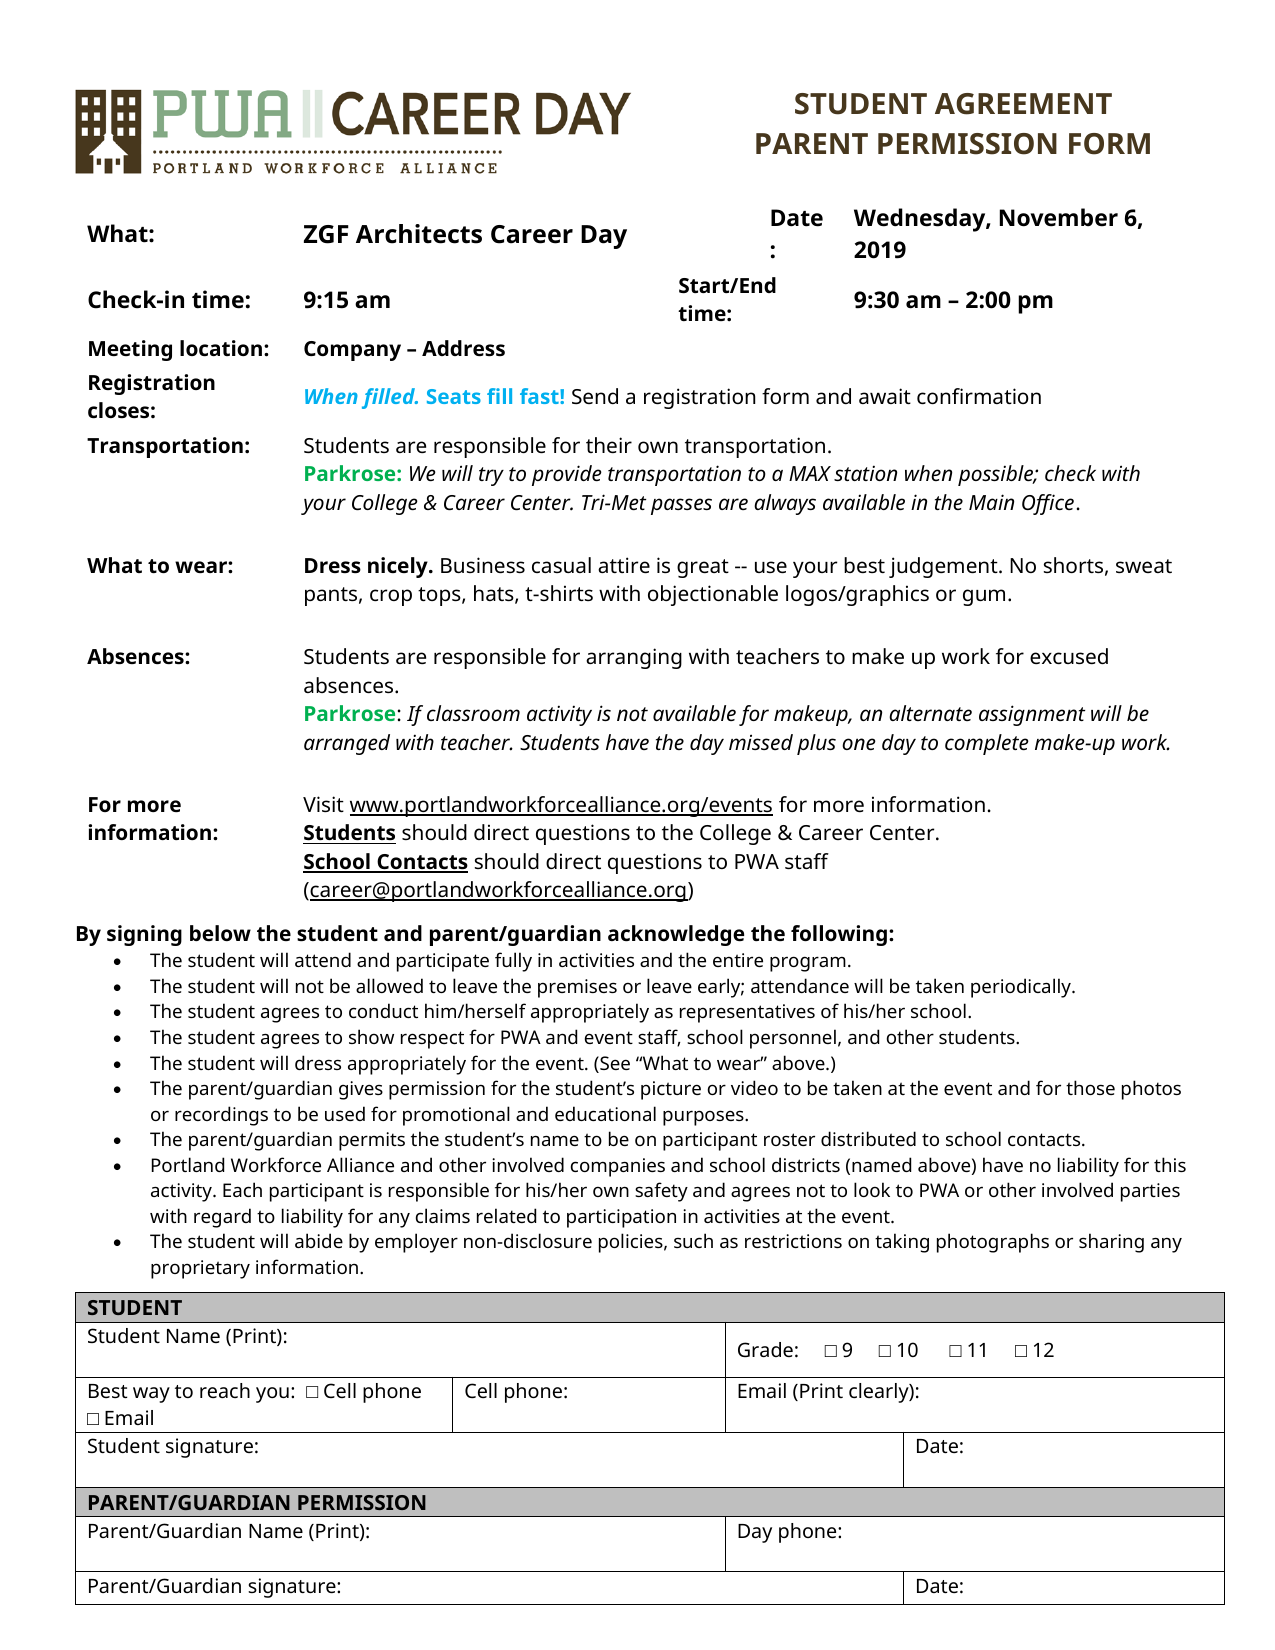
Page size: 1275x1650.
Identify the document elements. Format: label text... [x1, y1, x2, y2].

table_cell Date: [904, 1572, 1224, 1604]
table_cell When filled. Seats fill fast! Send a registration form and await confirmation [291, 365, 1200, 428]
table_header ZGF Architects Career Day [291, 199, 757, 268]
list The student agrees to show respect for PWA and event staff, school personnel, and other students. [112, 1024, 1200, 1050]
list The student will not be allowed to leave the premises or leave early; attendance will be taken periodically. [112, 973, 1200, 999]
table_cell Cell phone: [453, 1378, 725, 1432]
picture [75, 75, 665, 188]
table_header What: [75, 199, 291, 268]
table_cell Check-in time: [75, 268, 291, 331]
table_cell Company – Address [291, 331, 1200, 365]
list The student will abide by employer non-disclosure policies, such as restrictions on taking photographs or sharing any proprietary information. [112, 1228, 1200, 1279]
table_cell Email (Print clearly): [726, 1378, 1224, 1432]
table_cell 9:15 am [291, 268, 666, 331]
list The student agrees to conduct him/herself appropriately as representatives of his/her school. [112, 999, 1200, 1024]
table_cell For more information: [75, 787, 291, 907]
list The student will dress appropriately for the event. (See “What to wear” above.) [112, 1050, 1200, 1075]
table_cell Absences: [75, 639, 291, 787]
list The parent/guardian gives permission for the student’s picture or video to be taken at the event and for those photos or recordings to be used for promotional and educational purposes. [112, 1075, 1200, 1126]
table_cell Grade: □ 9 □ 10 □ 11 □ 12 [726, 1323, 1224, 1377]
list Portland Workforce Alliance and other involved companies and school districts (named above) have no liability for this activity. Each participant is responsible for his/her own safety and agrees not to look to PWA or other involved parties with regard to liability for any claims related to participation in activities at the event. [112, 1152, 1200, 1228]
table_cell Student signature: [76, 1433, 903, 1487]
table_header Wednesday, November 6, 2019 [842, 199, 1200, 268]
text By signing below the student and parent/guardian acknowledge the following: [75, 919, 1200, 948]
table_cell Start/End time: [666, 268, 842, 331]
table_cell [76, 1572, 903, 1604]
table_cell Students are responsible for their own transportation. Parkrose: We will try to provide transportation to a MAX station when possible; check with your College & Career Center. Tri-Met passes are always available in the Main Office. [291, 428, 1200, 519]
table_cell Best way to reach you: □ Cell phone □ Email [76, 1378, 452, 1432]
table_cell Meeting location: [75, 331, 291, 365]
list The parent/guardian permits the student’s name to be on participant roster distributed to school contacts. [112, 1126, 1200, 1152]
table_cell What to wear: [75, 520, 291, 639]
table_cell Day phone: [726, 1517, 1224, 1571]
table_cell Students are responsible for arranging with teachers to make up work for excused absences. Parkrose: If classroom activity is not available for makeup, an alternate assignment will be arranged with teacher. Students have the day missed plus one day to complete make-up work. [291, 639, 1200, 787]
table_cell Visit www.portlandworkforcealliance.org/events for more information. Students should direct questions to the College & Career Center. School Contacts should direct questions to PWA staff (career@portlandworkforcealliance.org) [291, 787, 1200, 907]
table_cell PARENT/GUARDIAN PERMISSION [76, 1488, 1224, 1516]
table_cell Parent/Guardian Name (Print): [76, 1517, 725, 1571]
table_header STUDENT [76, 1293, 1224, 1322]
table_cell Dress nicely. Business casual attire is great -- use your best judgement. No shorts, sweat pants, crop tops, hats, t-shirts with objectionable logos/graphics or gum. [291, 520, 1200, 639]
table_cell Student Name (Print): [76, 1323, 725, 1377]
table_cell Registration closes: [75, 365, 291, 428]
table_header Date: [758, 199, 842, 268]
table_cell Transportation: [75, 428, 291, 519]
table_cell 9:30 am – 2:00 pm [842, 268, 1200, 331]
table_cell Date: [904, 1433, 1224, 1487]
list The student will attend and participate fully in activities and the entire program. [112, 948, 1200, 973]
